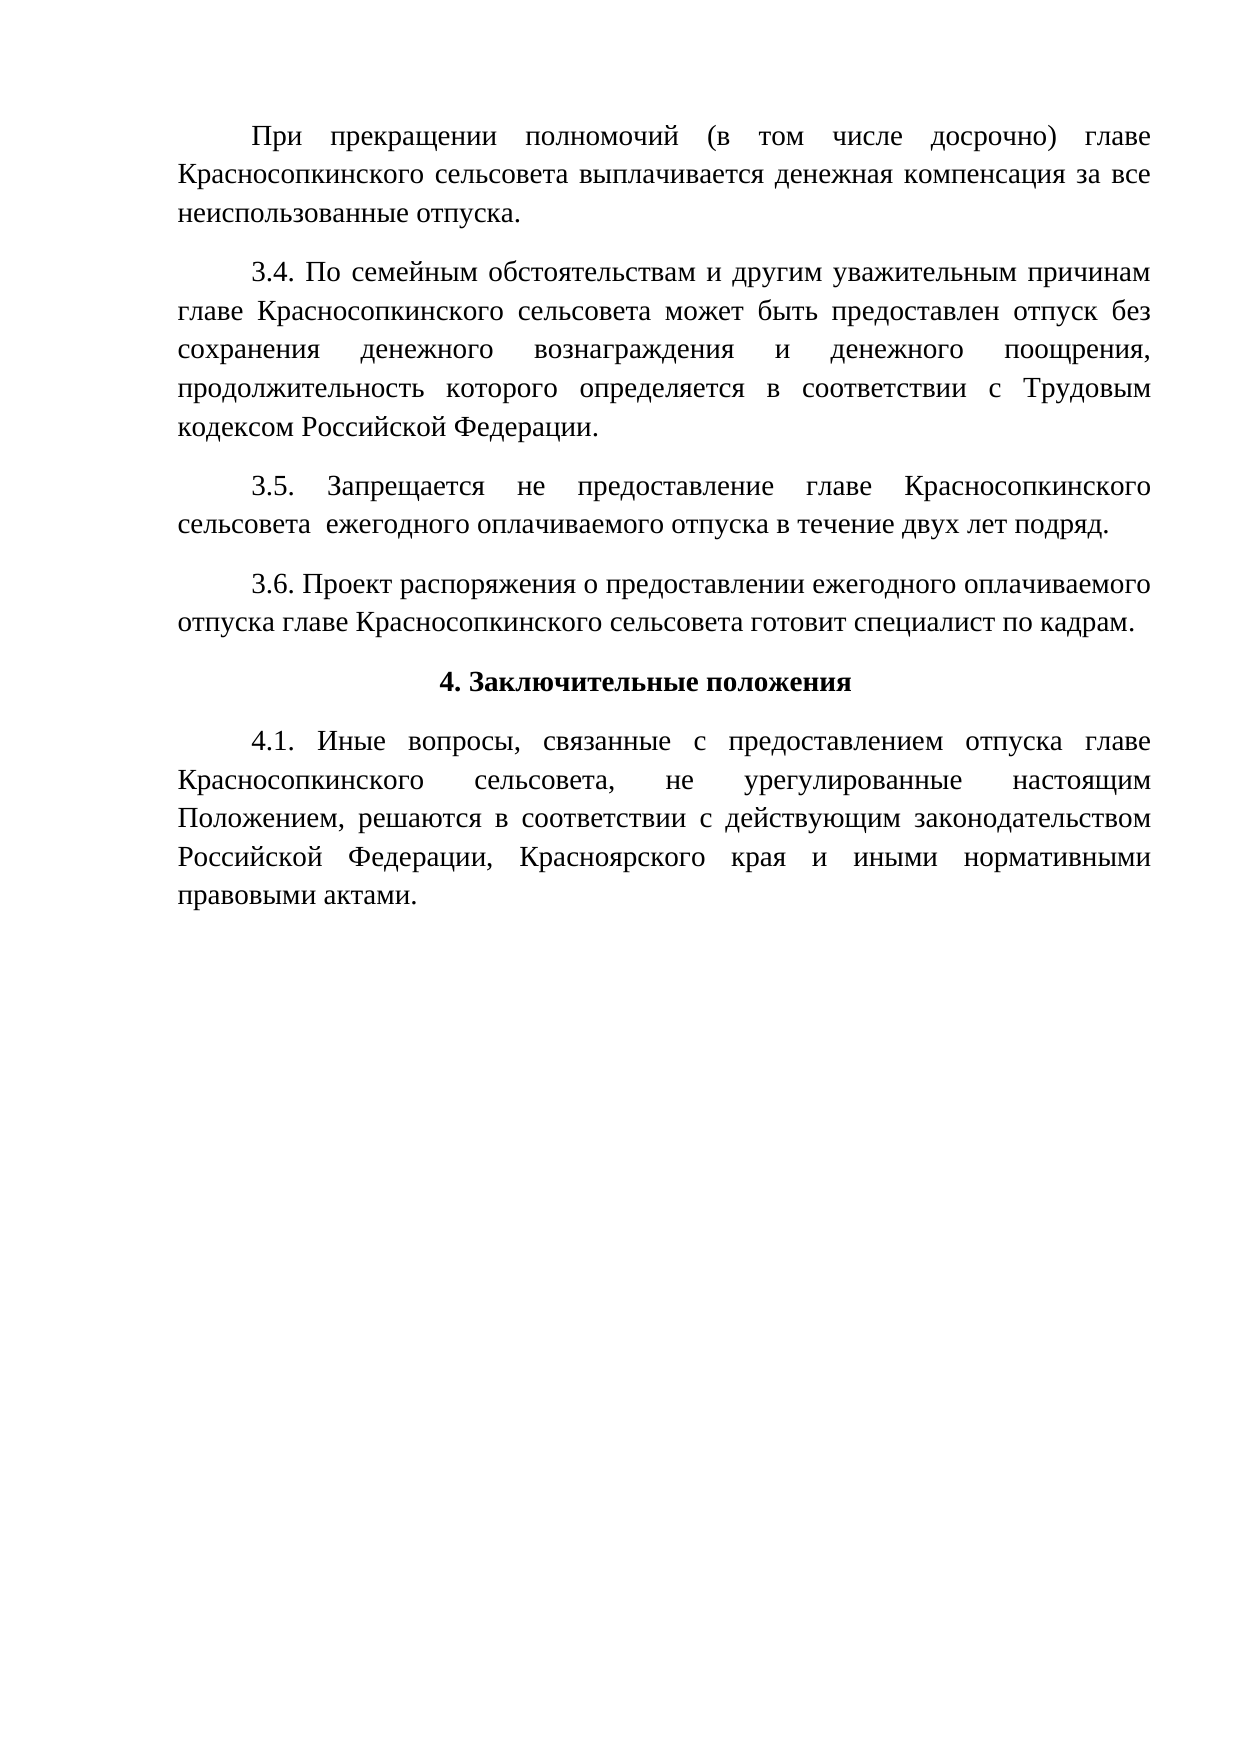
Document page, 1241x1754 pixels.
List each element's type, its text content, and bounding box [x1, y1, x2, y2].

text 4. Заключительные положения [140, 664, 1152, 697]
text 4.1. Иные вопросы, связанные с предоставлением отпуска главе Красносопкинского сельсовета, не урегулированные настоящим Положением, решаются в соответствии с действующим законодательством Российской Федерации, Красноярского края и иными нормативными правовыми актами. [177, 723, 1152, 911]
text 3.6. Проект распоряжения о предоставлении ежегодного оплачиваемого отпуска главе Красносопкинского сельсовета готовит специалист по кадрам. [177, 566, 1152, 638]
text 3.4. По семейным обстоятельствам и другим уважительным причинам главе Красносопкинского сельсовета может быть предоставлен отпуск без сохранения денежного вознаграждения и денежного поощрения, продолжительность которого определяется в соответствии с Трудовым кодексом Российской Федерации. [177, 254, 1152, 442]
text При прекращении полномочий (в том числе досрочно) главе Красносопкинского сельсовета выплачивается денежная компенсация за все неиспользованные отпуска. [177, 118, 1152, 229]
text 3.5. Запрещается не предоставление главе Красносопкинского сельсовета ежегодного оплачиваемого отпуска в течение двух лет подряд. [177, 468, 1152, 540]
